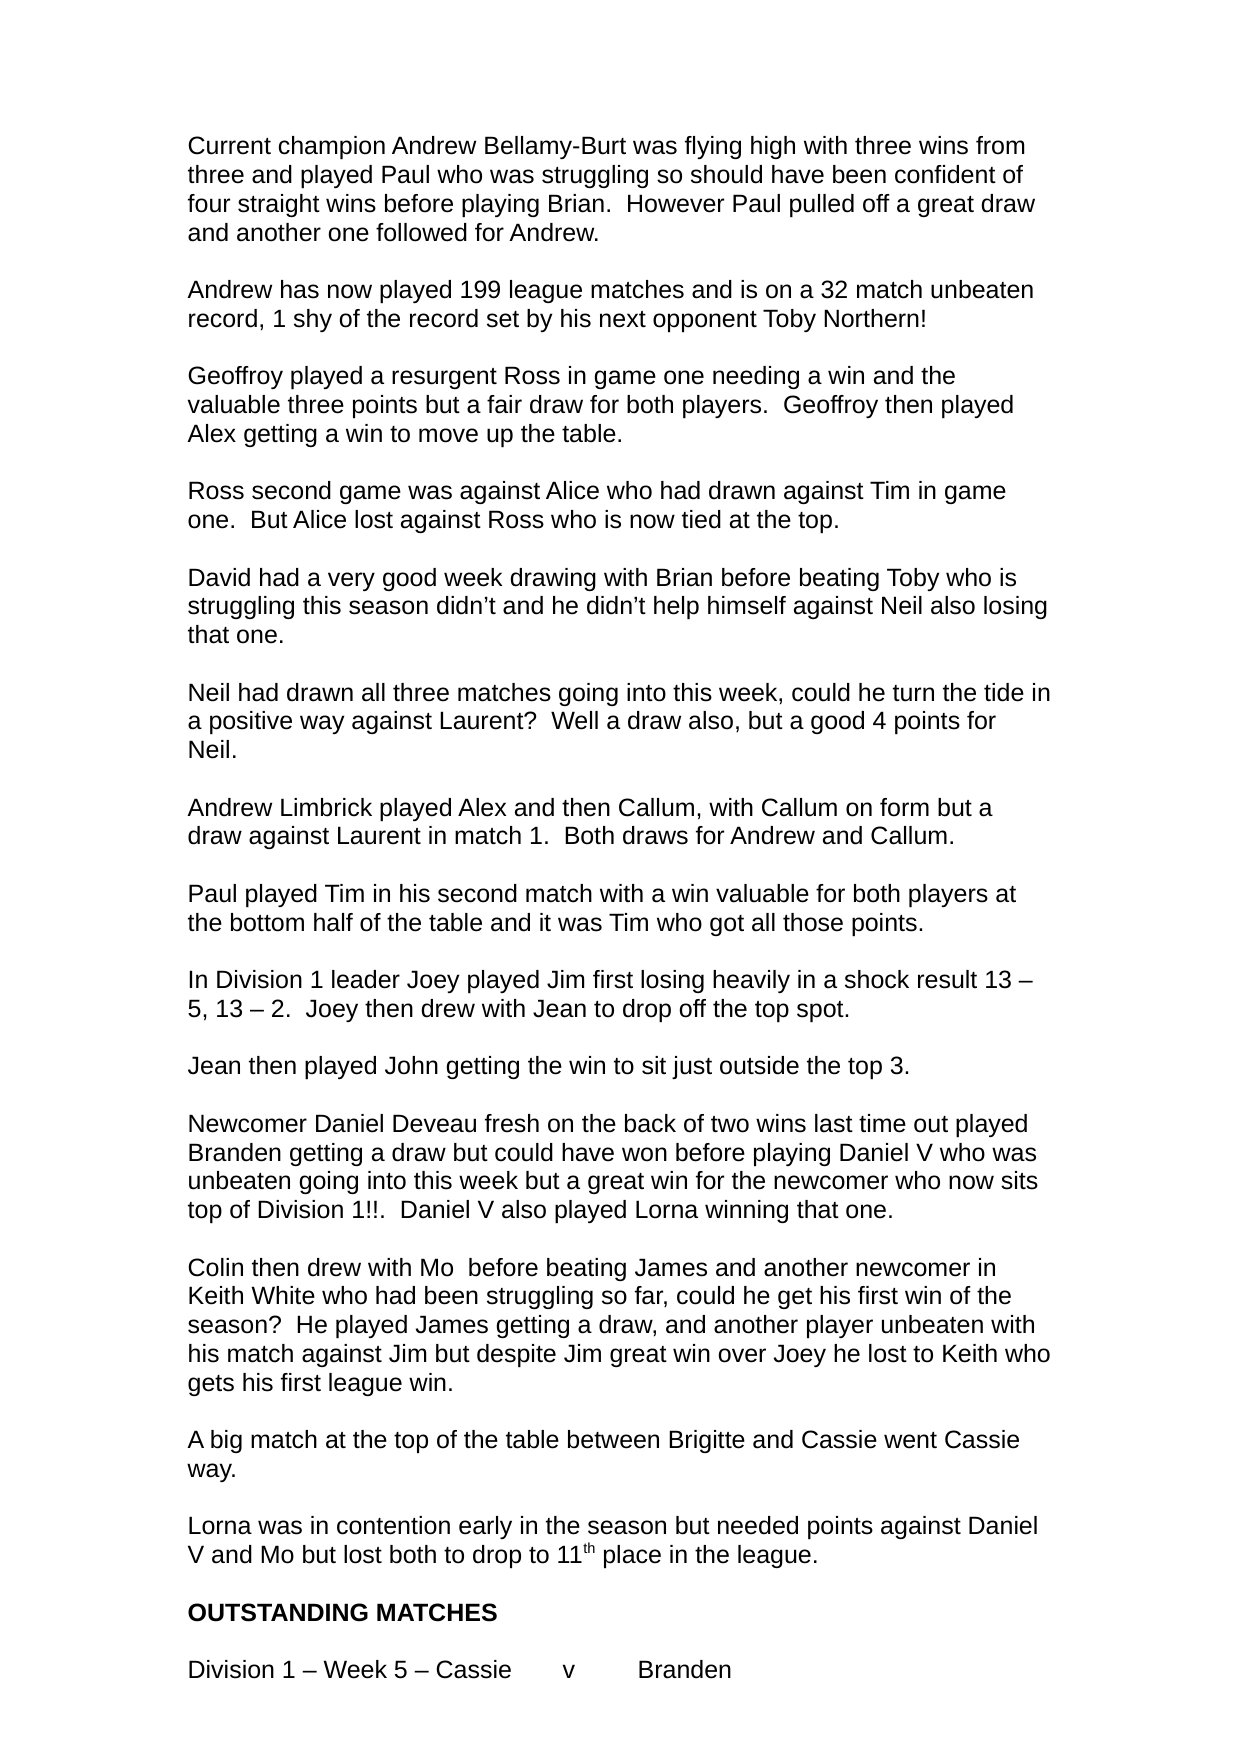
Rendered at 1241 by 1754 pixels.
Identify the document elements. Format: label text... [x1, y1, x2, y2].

subtitle Andrew Limbrick played Alex and then Callum, with Callum on form but a draw against Laurent in match 1. Both draws for Andrew and Callum. [187, 792, 1053, 850]
subtitle Ross second game was against Alice who had drawn against Tim in game one. But Alice lost against Ross who is now tied at the top. [187, 476, 1053, 534]
subtitle Jean then played John getting the win to sit just outside the top 3. [187, 1051, 1053, 1080]
subtitle Geoffroy played a resurgent Ross in game one needing a win and the valuable three points but a fair draw for both players. Geoffroy then played Alex getting a win to move up the table. [187, 361, 1053, 447]
subtitle Current champion Andrew Bellamy-Burt was flying high with three wins from three and played Paul who was struggling so should have been confident of four straight wins before playing Brian. However Paul pulled off a great draw and another one followed for Andrew. [187, 131, 1053, 246]
subtitle Paul played Tim in his second match with a win valuable for both players at the bottom half of the table and it was Tim who got all those points. [187, 879, 1053, 936]
subtitle OUTSTANDING MATCHES [187, 1597, 1053, 1626]
subtitle A big match at the top of the table between Brigitte and Cassie went Cassie way. [187, 1425, 1053, 1482]
subtitle Division 1 – Week 5 – Cassie v Branden [187, 1655, 1053, 1684]
subtitle Newcomer Daniel Deveau fresh on the back of two wins last time out played Branden getting a draw but could have won before playing Daniel V who was unbeaten going into this week but a great win for the newcomer who now sits top of Division 1!!. Daniel V also played Lorna winning that one. [187, 1109, 1053, 1224]
subtitle Neil had drawn all three matches going into this week, could he turn the tide in a positive way against Laurent? Well a draw also, but a good 4 points for Neil. [187, 677, 1053, 764]
subtitle Lorna was in contention early in the season but needed points against Daniel V and Mo but lost both to drop to 11th place in the league. [187, 1511, 1053, 1569]
subtitle In Division 1 leader Joey played Jim first losing heavily in a shock result 13 – 5, 13 – 2. Joey then drew with Jean to drop off the top spot. [187, 965, 1053, 1022]
subtitle David had a very good week drawing with Brian before beating Toby who is struggling this season didn’t and he didn’t help himself against Neil also losing that one. [187, 562, 1053, 649]
subtitle Colin then drew with Mo before beating James and another newcomer in Keith White who had been struggling so far, could he get his first win of the season? He played James getting a draw, and another player unbeaten with his match against Jim but despite Jim great win over Joey he lost to Keith who gets his first league win. [187, 1252, 1053, 1396]
subtitle Andrew has now played 199 league matches and is on a 32 match unbeaten record, 1 shy of the record set by his next opponent Toby Northern! [187, 275, 1053, 332]
